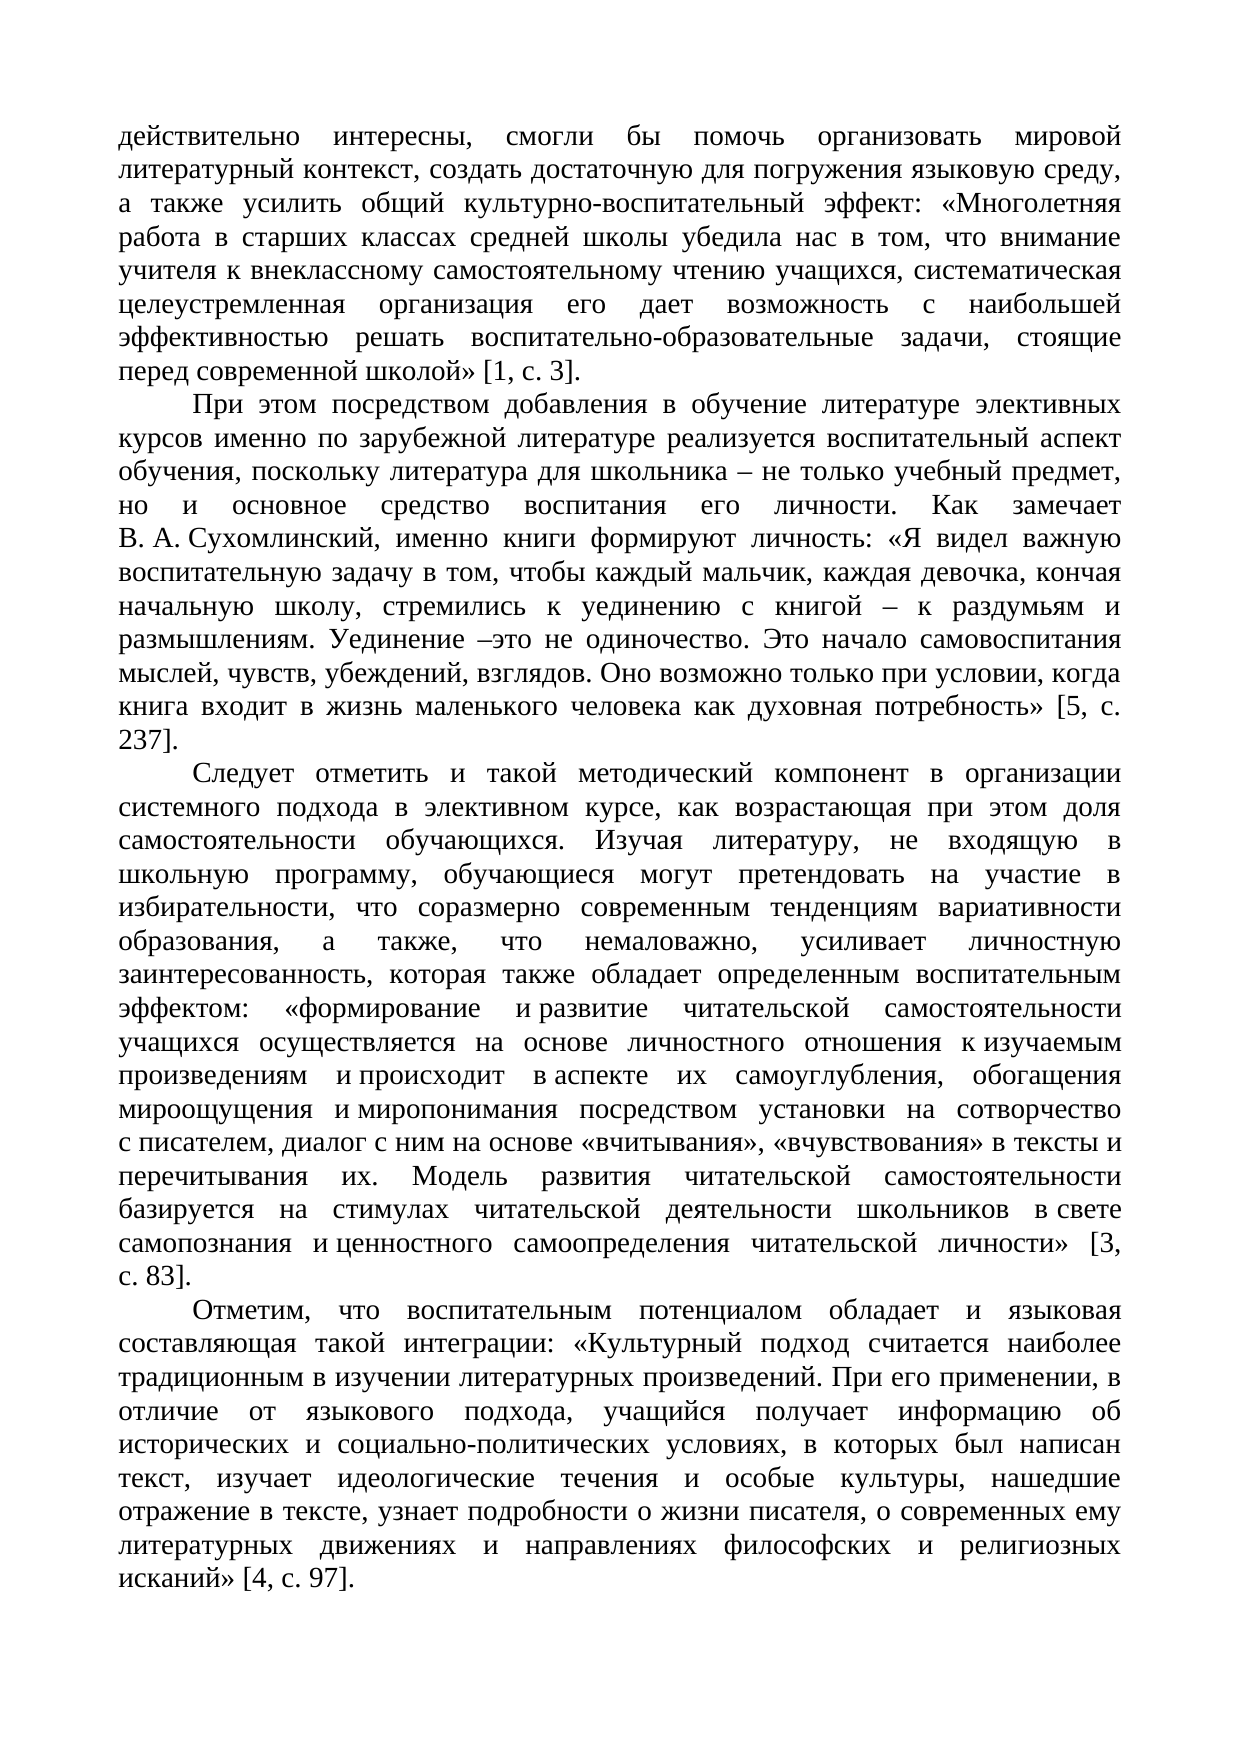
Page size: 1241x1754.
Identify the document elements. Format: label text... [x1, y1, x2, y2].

text При этом посредством добавления в обучение литературе элективных курсов именно по зарубежной литературе реализуется воспитательный аспект обучения, поскольку литература для школьника – не только учебный предмет, но и основное средство воспитания его личности. Как замечает В. А. Сухомлинский, именно книги формируют личность: «Я видел важную воспитательную задачу в том, чтобы каждый мальчик, каждая девочка, кончая начальную школу, стремились к уединению с книгой – к раздумьям и размышлениям. Уединение –это не одиночество. Это начало самовоспитания мыслей, чувств, убеждений, взглядов. Оно возможно только при условии, когда книга входит в жизнь маленького человека как духовная потребность» [5, с. 237]. [118, 386, 1122, 755]
text Следует отметить и такой методический компонент в организации системного подхода в элективном курсе, как возрастающая при этом доля самостоятельности обучающихся. Изучая литературу, не входящую в школьную программу, обучающиеся могут претендовать на участие в избирательности, что соразмерно современным тенденциям вариативности образования, а также, что немаловажно, усиливает личностную заинтересованность, которая также обладает определенным воспитательным эффектом: «формирование и развитие читательской самостоятельности учащихся осуществляется на основе личностного отношения к изучаемым произведениям и происходит в аспекте их самоуглубления, обогащения мироощущения и миропонимания посредством установки на сотворчество с писателем, диалог с ним на основе «вчитывания», «вчувствования» в тексты и перечитывания их. Модель развития читательской самостоятельности базируется на стимулах читательской деятельности школьников в свете самопознания и ценностного самоопределения читательской личности» [3, с. 83]. [118, 755, 1122, 1292]
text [118, 118, 1122, 386]
text Отметим, что воспитательным потенциалом обладает и языковая составляющая такой интеграции: «Культурный подход считается наиболее традиционным в изучении литературных произведений. При его применении, в отличие от языкового подхода, учащийся получает информацию об исторических и социально-политических условиях, в которых был написан текст, изучает идеологические течения и особые культуры, нашедшие отражение в тексте, узнает подробности о жизни писателя, о современных ему литературных движениях и направлениях философских и религиозных исканий» [4, с. 97]. [118, 1292, 1122, 1594]
